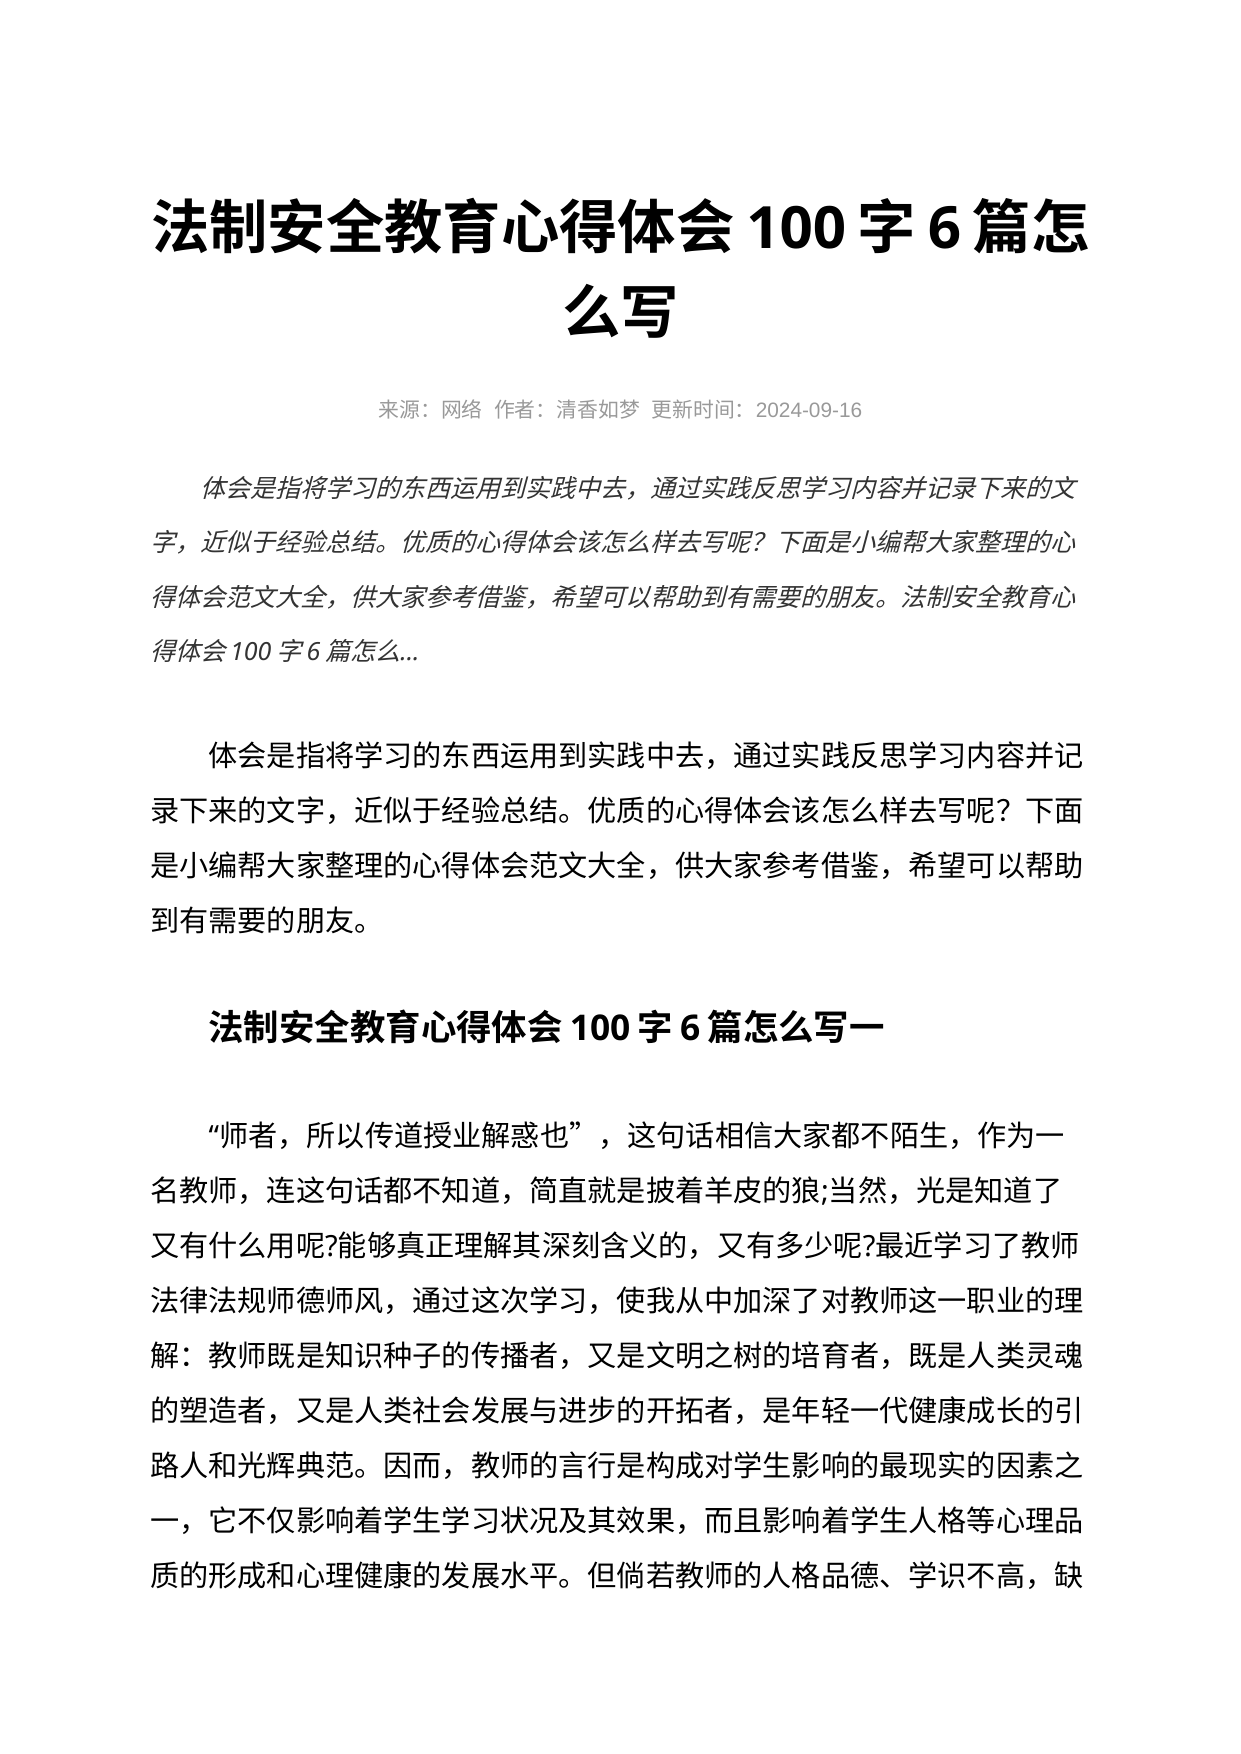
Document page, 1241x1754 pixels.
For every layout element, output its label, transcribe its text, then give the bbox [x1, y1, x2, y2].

text 体会是指将学习的东西运用到实践中去，通过实践反思学习内容并记录下来的文字，近似于经验总结。优质的心得体会该怎么样去写呢？下面是小编帮大家整理的心得体会范文大全，供大家参考借鉴，希望可以帮助到有需要的朋友。法制安全教育心得体会100字6篇怎么... [150, 468, 1090, 668]
text 来源：网络 作者：清香如梦 更新时间：2024-09-16 [150, 397, 1090, 421]
subtitle 法制安全教育心得体会100字6篇怎么写 [150, 181, 1090, 351]
text 体会是指将学习的东西运用到实践中去，通过实践反思学习内容并记录下来的文字，近似于经验总结。优质的心得体会该怎么样去写呢？下面是小编帮大家整理的心得体会范文大全，供大家参考借鉴，希望可以帮助到有需要的朋友。 [150, 733, 1090, 939]
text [150, 1113, 1090, 1594]
text 法制安全教育心得体会100字6篇怎么写一 [150, 999, 1090, 1050]
